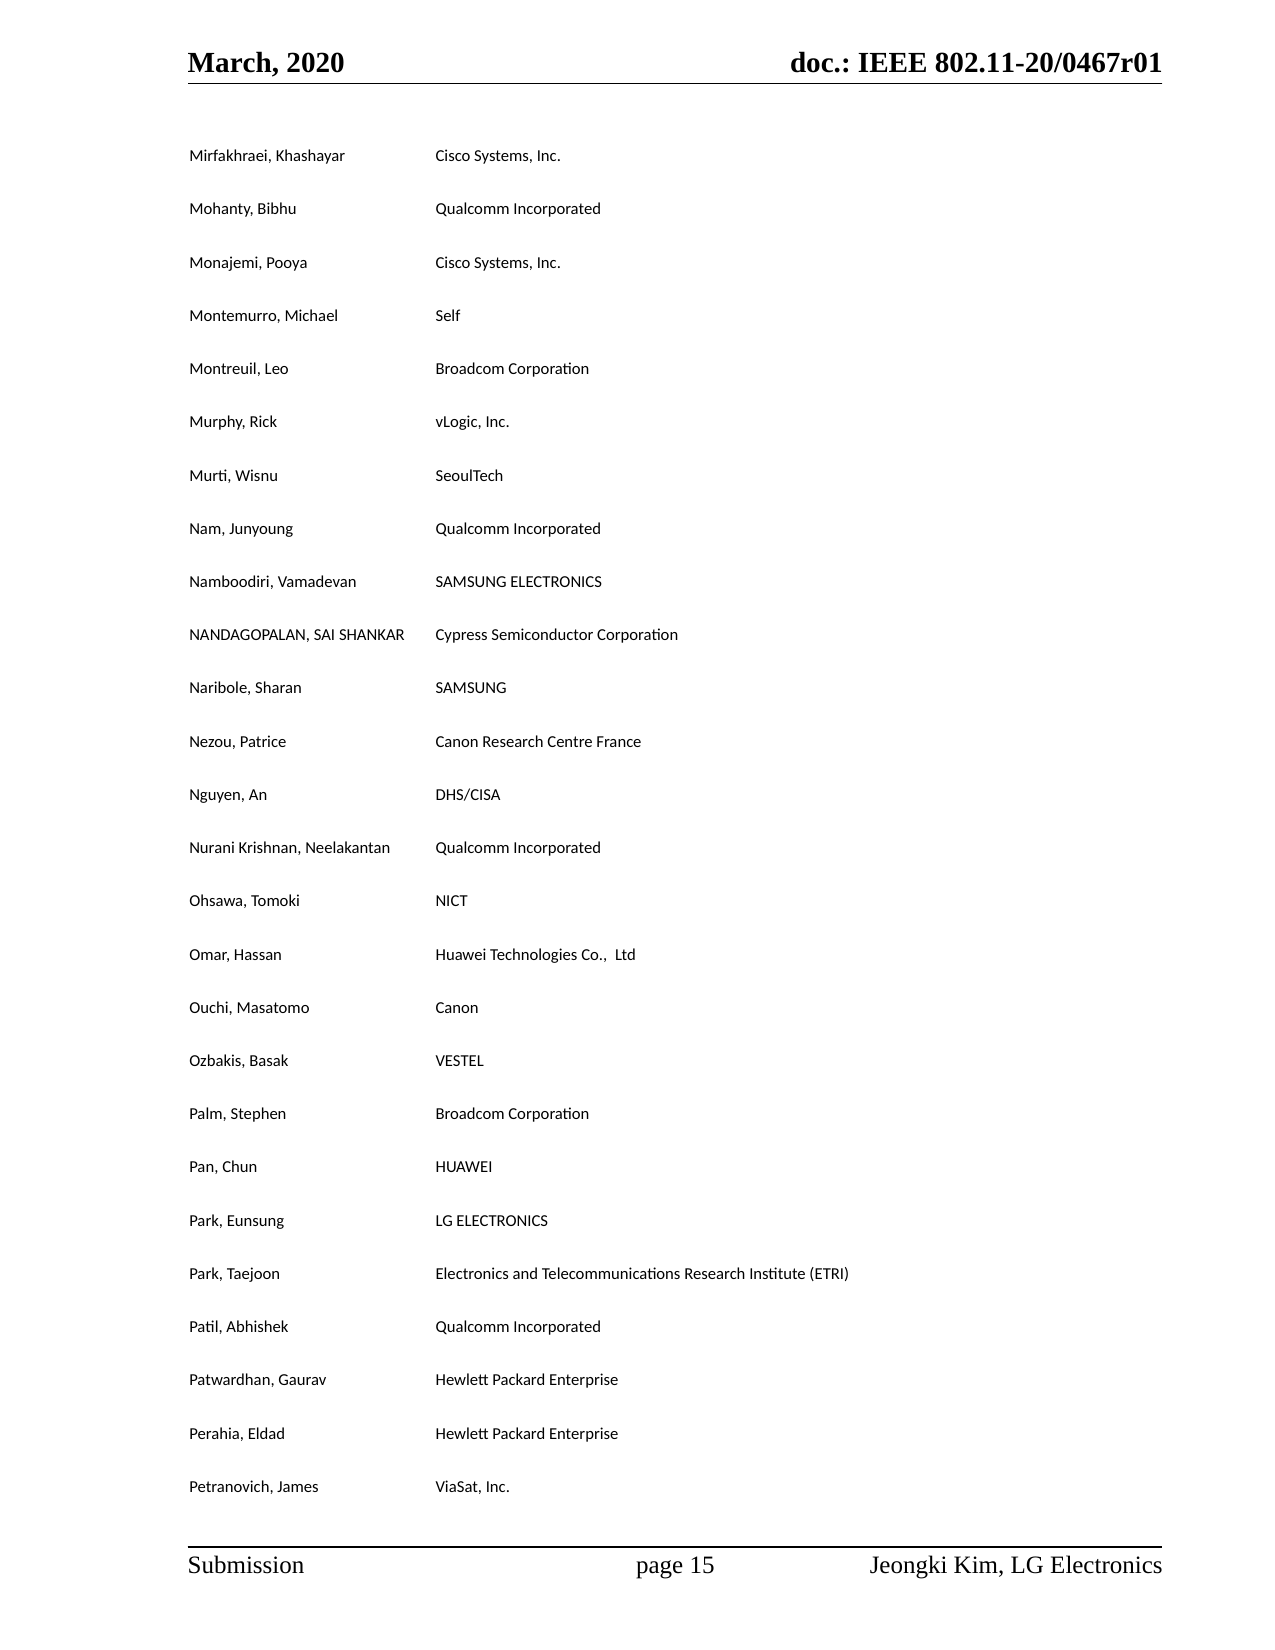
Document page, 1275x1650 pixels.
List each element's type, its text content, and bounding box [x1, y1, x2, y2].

table_cell Palm, Stephen [188, 1071, 434, 1124]
table_cell DHS/CISA [434, 751, 962, 804]
table_cell Patil, Abhishek [188, 1284, 434, 1337]
table_cell Mirfakhraei, Khashayar [188, 113, 434, 166]
table_cell vLogic, Inc. [434, 379, 962, 432]
table_cell Nguyen, An [188, 751, 434, 804]
table_cell Murti, Wisnu [188, 432, 434, 485]
table_cell ViaSat, Inc. [434, 1443, 962, 1496]
table_cell Huawei Technologies Co., Ltd [434, 911, 962, 964]
table_cell SeoulTech [434, 432, 962, 485]
table_cell Canon Research Centre France [434, 698, 962, 751]
table_cell Omar, Hassan [188, 911, 434, 964]
table_cell Montemurro, Michael [188, 272, 434, 325]
table_cell Montreuil, Leo [188, 325, 434, 379]
table_cell SAMSUNG [434, 645, 962, 698]
table_cell Hewlett Packard Enterprise [434, 1337, 962, 1390]
table_cell Nam, Junyoung [188, 485, 434, 538]
table_cell Self [434, 272, 962, 325]
table_cell Ohsawa, Tomoki [188, 858, 434, 911]
table_cell Ozbakis, Basak [188, 1018, 434, 1071]
table_cell Qualcomm Incorporated [434, 1284, 962, 1337]
table_cell Park, Eunsung [188, 1177, 434, 1230]
table_cell Naribole, Sharan [188, 645, 434, 698]
table_cell Hewlett Packard Enterprise [434, 1390, 962, 1443]
table_cell Canon [434, 964, 962, 1017]
table_cell SAMSUNG ELECTRONICS [434, 538, 962, 592]
table_cell Electronics and Telecommunications Research Institute (ETRI) [434, 1230, 962, 1283]
table_cell LG ELECTRONICS [434, 1177, 962, 1230]
table_cell Murphy, Rick [188, 379, 434, 432]
table_cell Cisco Systems, Inc. [434, 219, 962, 272]
table_cell Nurani Krishnan, Neelakantan [188, 805, 434, 858]
table_cell Park, Taejoon [188, 1230, 434, 1283]
table_cell Nezou, Patrice [188, 698, 434, 751]
table_cell Monajemi, Pooya [188, 219, 434, 272]
table_cell Mohanty, Bibhu [188, 166, 434, 219]
table_cell Broadcom Corporation [434, 325, 962, 379]
table_cell Cypress Semiconductor Corporation [434, 592, 962, 645]
table_cell Broadcom Corporation [434, 1071, 962, 1124]
table_cell Ouchi, Masatomo [188, 964, 434, 1017]
table_cell HUAWEI [434, 1124, 962, 1177]
table_cell Perahia, Eldad [188, 1390, 434, 1443]
table_cell Cisco Systems, Inc. [434, 113, 962, 166]
table_cell Qualcomm Incorporated [434, 805, 962, 858]
table_cell Pan, Chun [188, 1124, 434, 1177]
table_cell Petranovich, James [188, 1443, 434, 1496]
table_cell Qualcomm Incorporated [434, 485, 962, 538]
table_cell NANDAGOPALAN, SAI SHANKAR [188, 592, 434, 645]
table_cell NICT [434, 858, 962, 911]
table_cell Namboodiri, Vamadevan [188, 538, 434, 592]
table_cell Patwardhan, Gaurav [188, 1337, 434, 1390]
table_cell VESTEL [434, 1018, 962, 1071]
table_cell Qualcomm Incorporated [434, 166, 962, 219]
